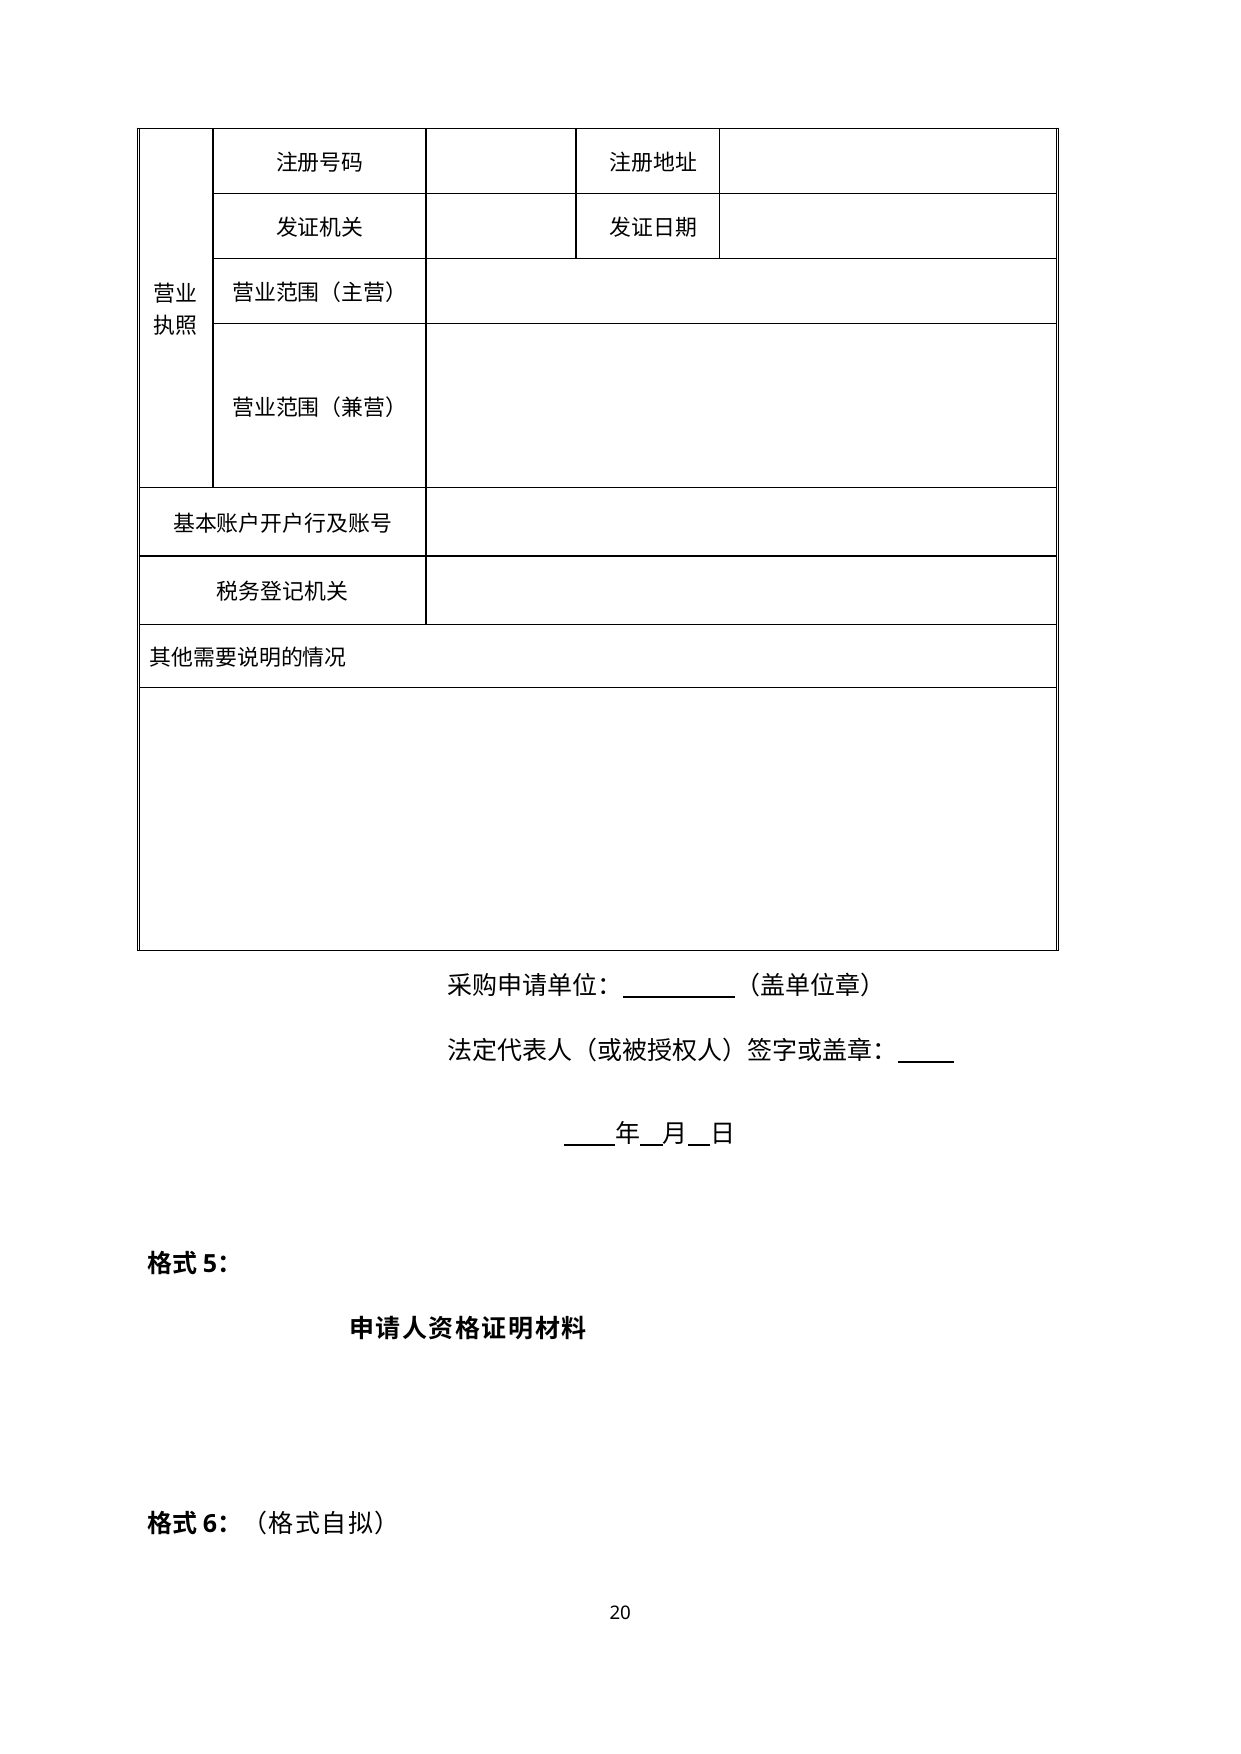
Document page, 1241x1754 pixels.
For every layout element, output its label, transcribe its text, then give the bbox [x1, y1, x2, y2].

table_cell 发证机关 [214, 194, 425, 258]
text 申请人资格证明材料 [148, 1294, 1092, 1359]
table_cell 营业范围（主营） [214, 259, 425, 323]
table_cell [427, 194, 575, 258]
text 法定代表人（或被授权人）签字或盖章： [148, 1016, 1092, 1081]
text 采购申请单位： （盖单位章） [148, 951, 1092, 1016]
table_cell 注册号码 [214, 129, 425, 193]
table_cell [140, 688, 1056, 950]
table_cell [427, 557, 1056, 624]
table_cell [720, 194, 1056, 258]
table_cell [427, 129, 575, 193]
table_cell 基本账户开户行及账号 [140, 488, 425, 555]
table_cell [720, 129, 1056, 193]
table_cell 注册地址 [577, 129, 719, 193]
text 年 月 日 [148, 1099, 1092, 1164]
text 格式5： [148, 1229, 1092, 1294]
table_cell [427, 259, 1056, 323]
table_cell 营业执照 [140, 129, 212, 487]
table_cell [427, 324, 1056, 487]
table_cell 税务登记机关 [140, 557, 425, 624]
table_cell 营业范围（兼营） [214, 324, 425, 487]
table_cell [427, 488, 1056, 555]
table_cell 发证日期 [577, 194, 719, 258]
table_cell 其他需要说明的情况 [140, 625, 1056, 687]
text 格式6：（格式自拟） [148, 1489, 1092, 1554]
